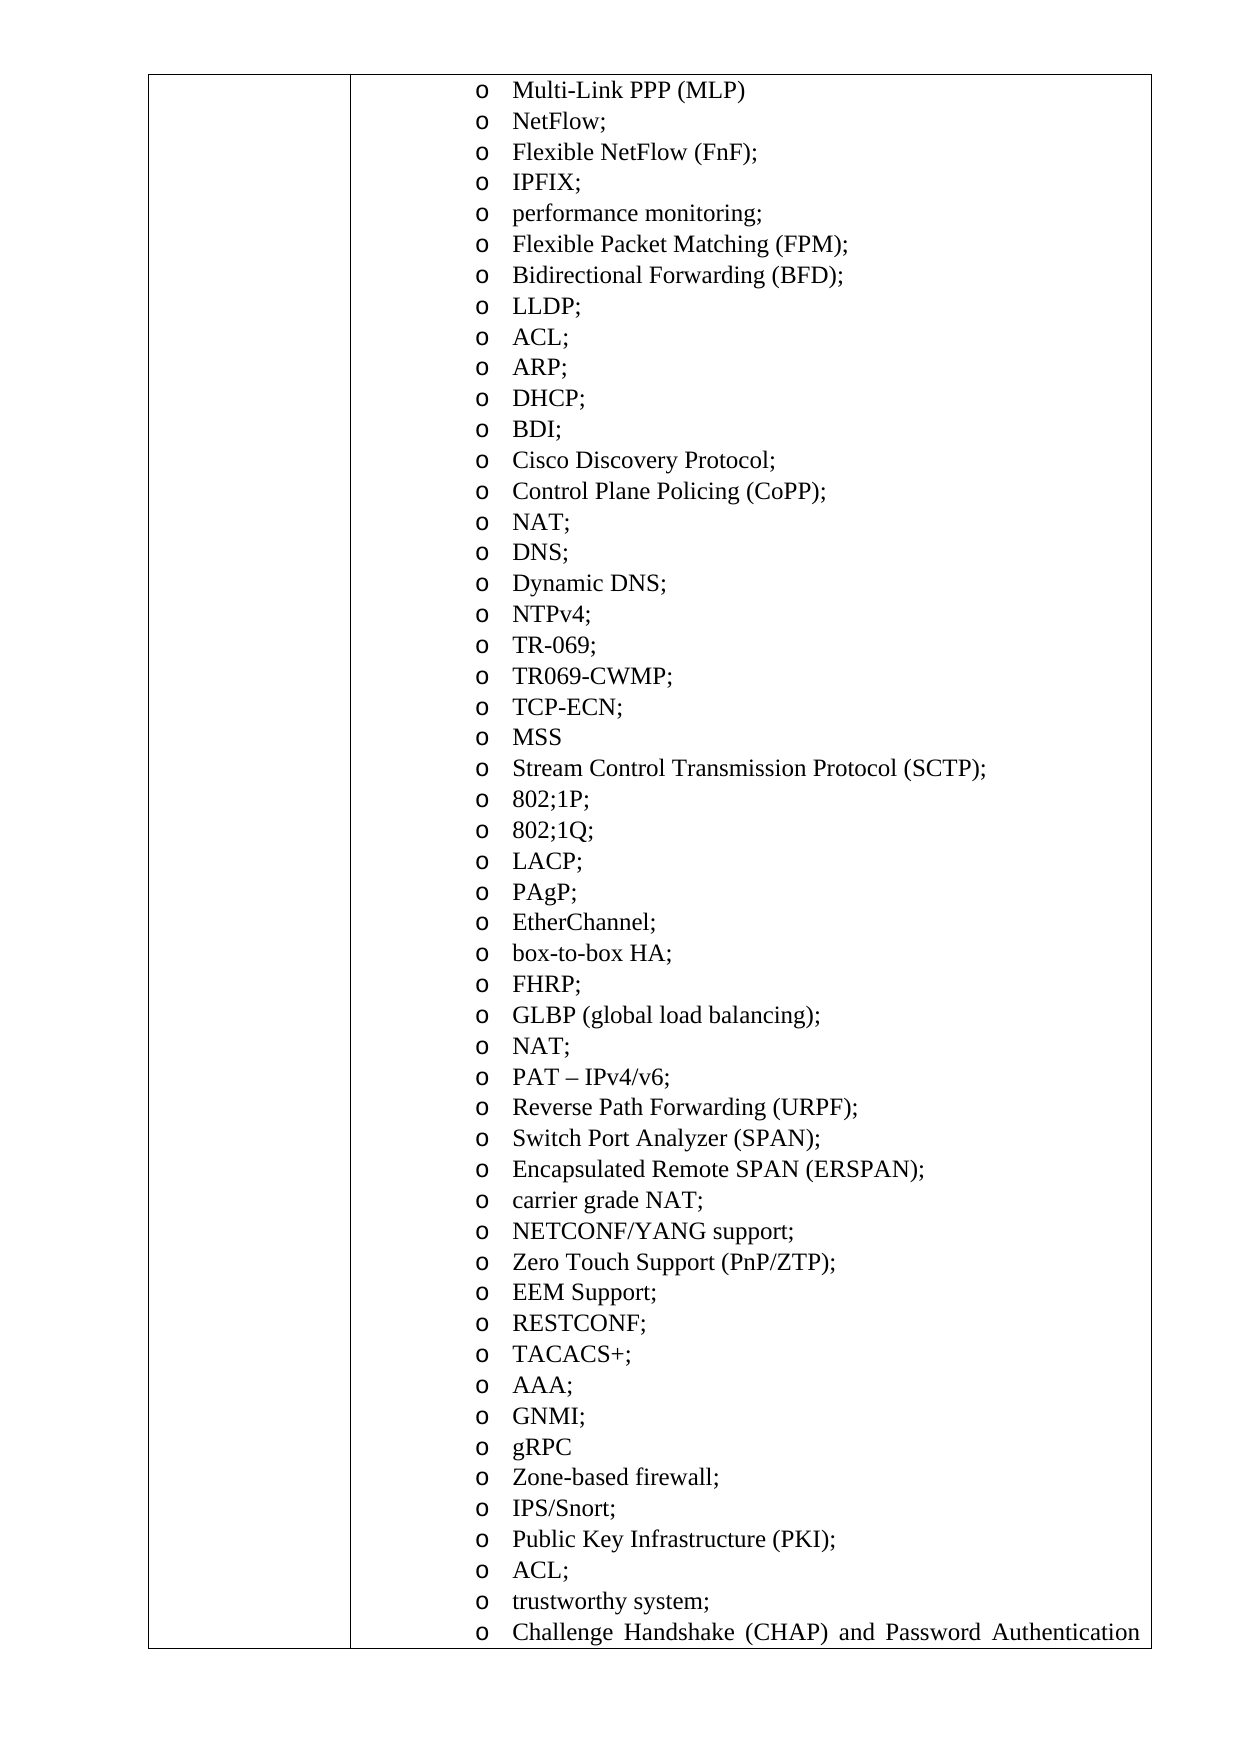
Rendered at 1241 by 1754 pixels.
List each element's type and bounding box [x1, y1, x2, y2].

table_cell [351, 75, 1151, 1647]
table_cell [149, 75, 350, 1647]
